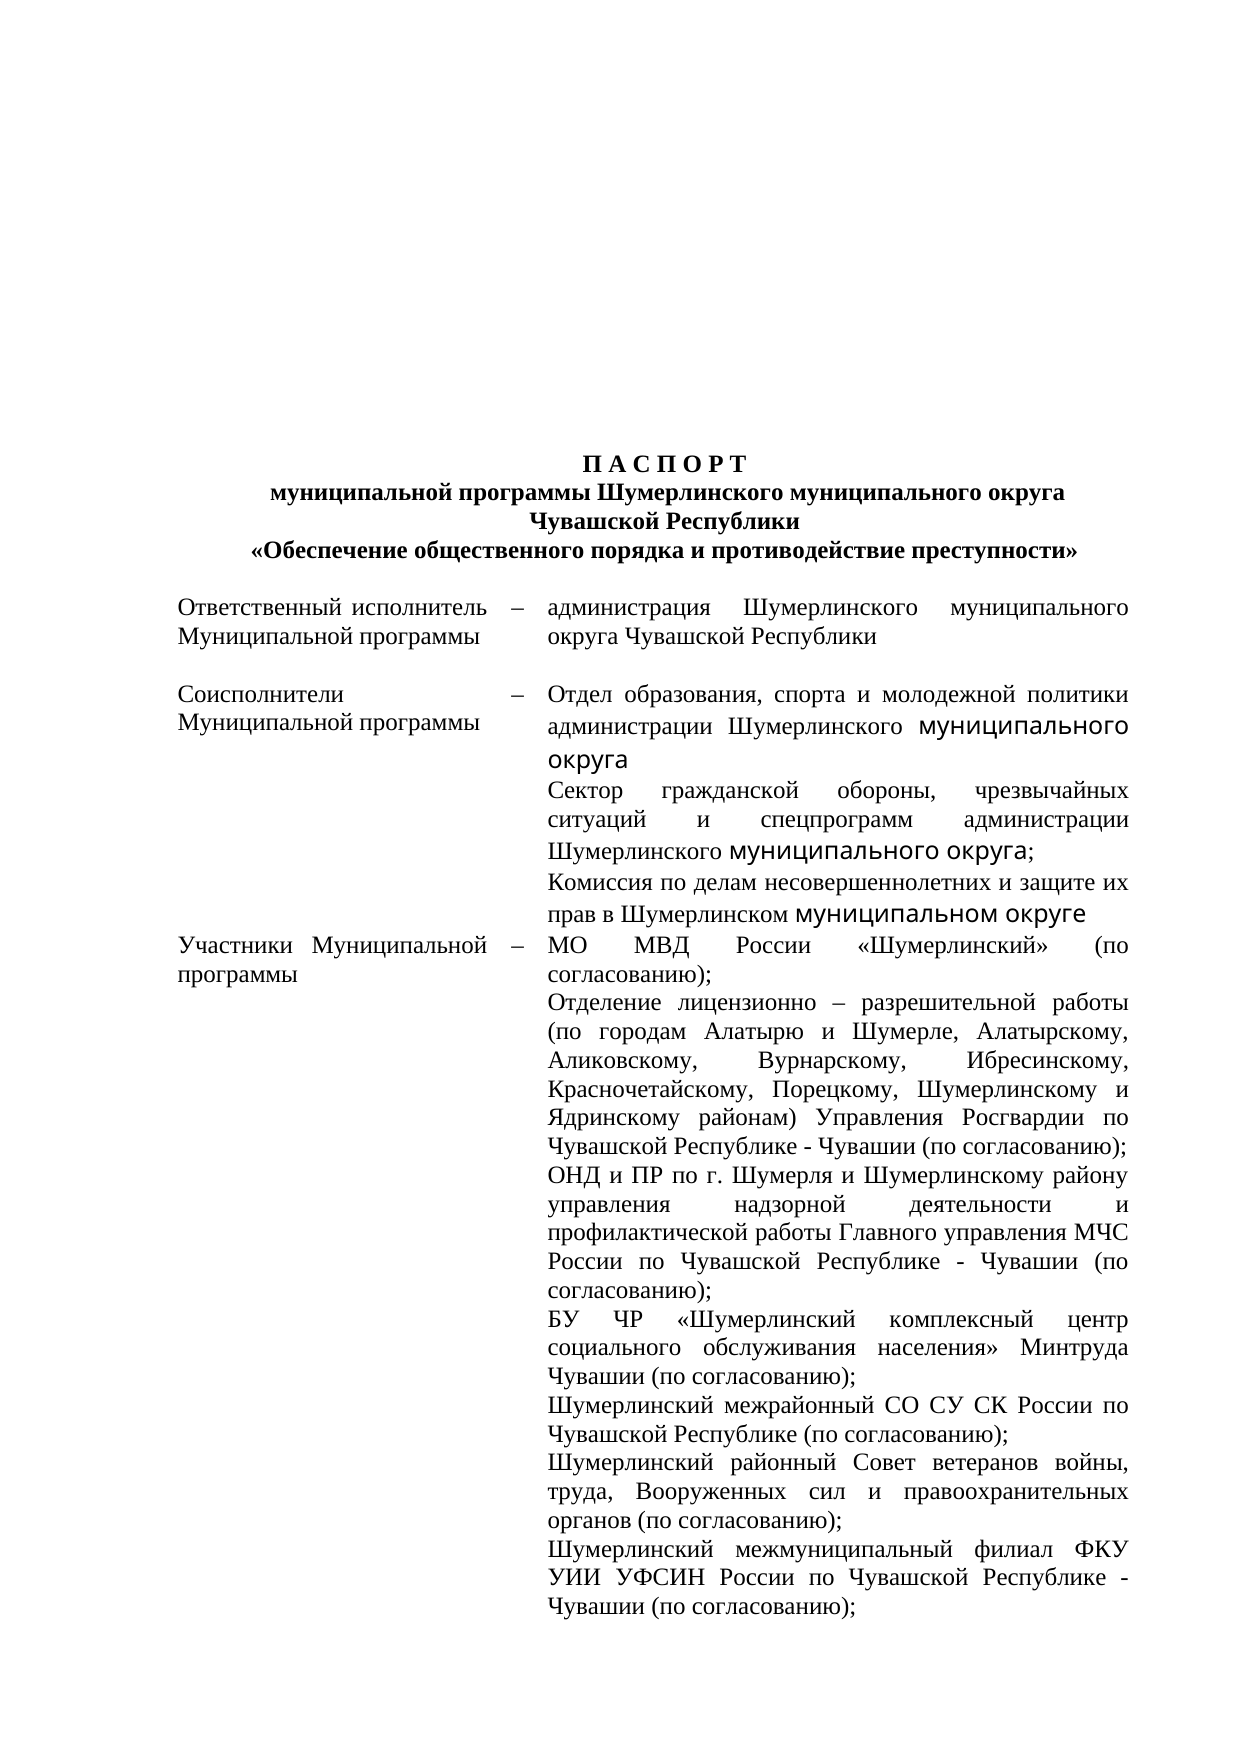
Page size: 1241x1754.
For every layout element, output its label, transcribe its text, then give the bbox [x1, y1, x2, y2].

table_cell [166, 930, 498, 1620]
text Чувашской Республики [177, 506, 1152, 535]
table_cell Соисполнители Муниципальной программы [166, 679, 498, 930]
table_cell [536, 930, 1140, 1620]
table_cell Отдел образования, спорта и молодежной политики администрации Шумерлинского муниципального округа Сектор гражданской обороны, чрезвычайных ситуаций и спецпрограмм администрации Шумерлинского муниципального округа; Комиссия по делам несовершеннолетних и защите их прав в Шумерлинском муниципальном округе [536, 679, 1140, 930]
table_cell – [498, 679, 536, 930]
table_header – [498, 593, 536, 679]
text муниципальной программы Шумерлинского муниципального округа [177, 477, 1152, 506]
table_header администрация Шумерлинского муниципального округа Чувашской Республики [536, 593, 1140, 679]
table_header Ответственный исполнитель Муниципальной программы [166, 593, 498, 679]
text П А С П О Р Т [177, 449, 1152, 477]
table_cell – [498, 930, 536, 1620]
text «Обеспечение общественного порядка и противодействие преступности» [177, 535, 1152, 564]
